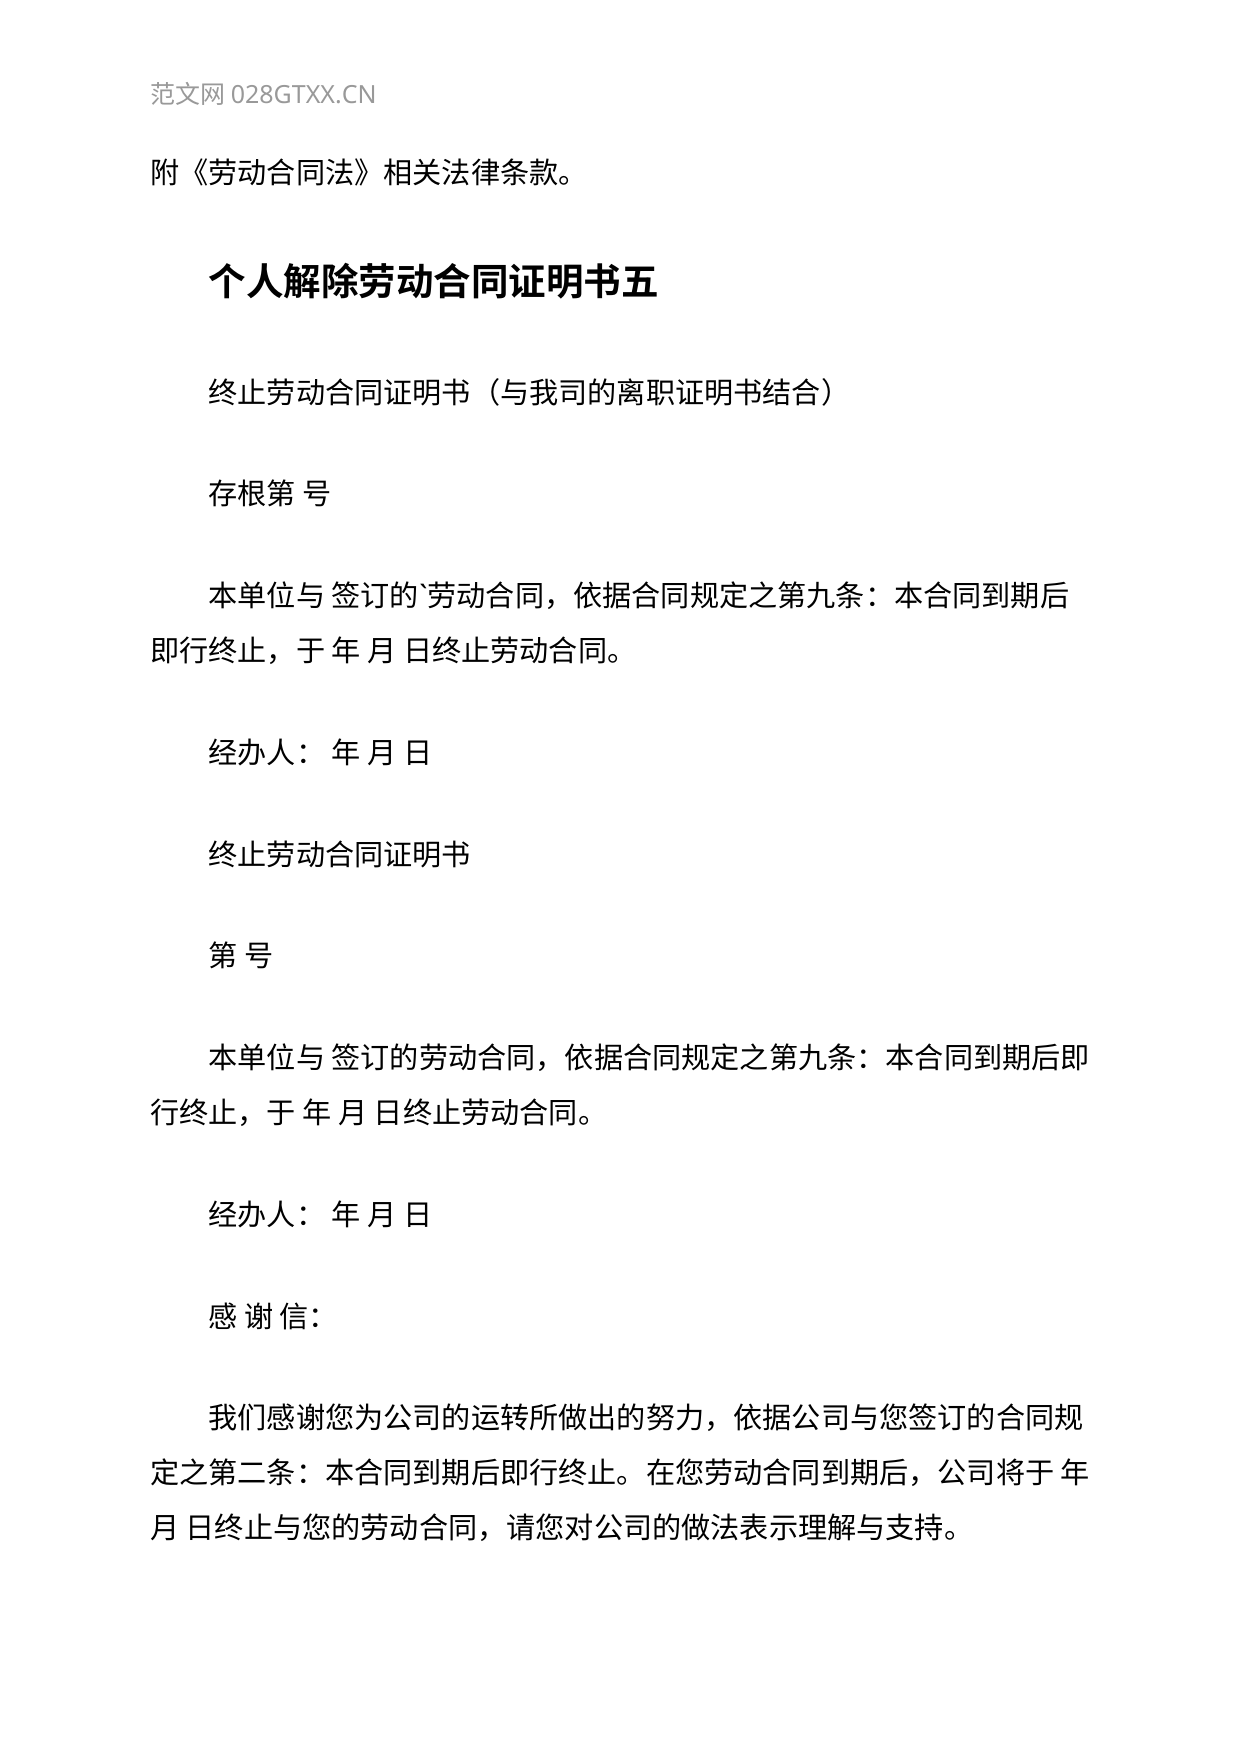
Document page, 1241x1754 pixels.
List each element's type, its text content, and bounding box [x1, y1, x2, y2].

text 终止劳动合同证明书 [150, 831, 1090, 873]
text 经办人： 年 月 日 [150, 1191, 1090, 1234]
text 个人解除劳动合同证明书五 [150, 252, 1090, 306]
text 经办人： 年 月 日 [150, 729, 1090, 772]
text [150, 150, 1090, 192]
text 存根第 号 [150, 471, 1090, 513]
text 第 号 [150, 933, 1090, 975]
text 感 谢 信： [150, 1293, 1090, 1336]
text 我们感谢您为公司的运转所做出的努力，依据公司与您签订的合同规定之第二条：本合同到期后即行终止。在您劳动合同到期后，公司将于 年 月 日终止与您的劳动合同，请您对公司的做法表示理解与支持。 [150, 1395, 1090, 1547]
text 本单位与 签订的劳动合同，依据合同规定之第九条：本合同到期后即行终止，于 年 月 日终止劳动合同。 [150, 1035, 1090, 1132]
text 本单位与 签订的`劳动合同，依据合同规定之第九条：本合同到期后即行终止，于 年 月 日终止劳动合同。 [150, 573, 1090, 670]
text 终止劳动合同证明书（与我司的离职证明书结合） [150, 369, 1090, 411]
